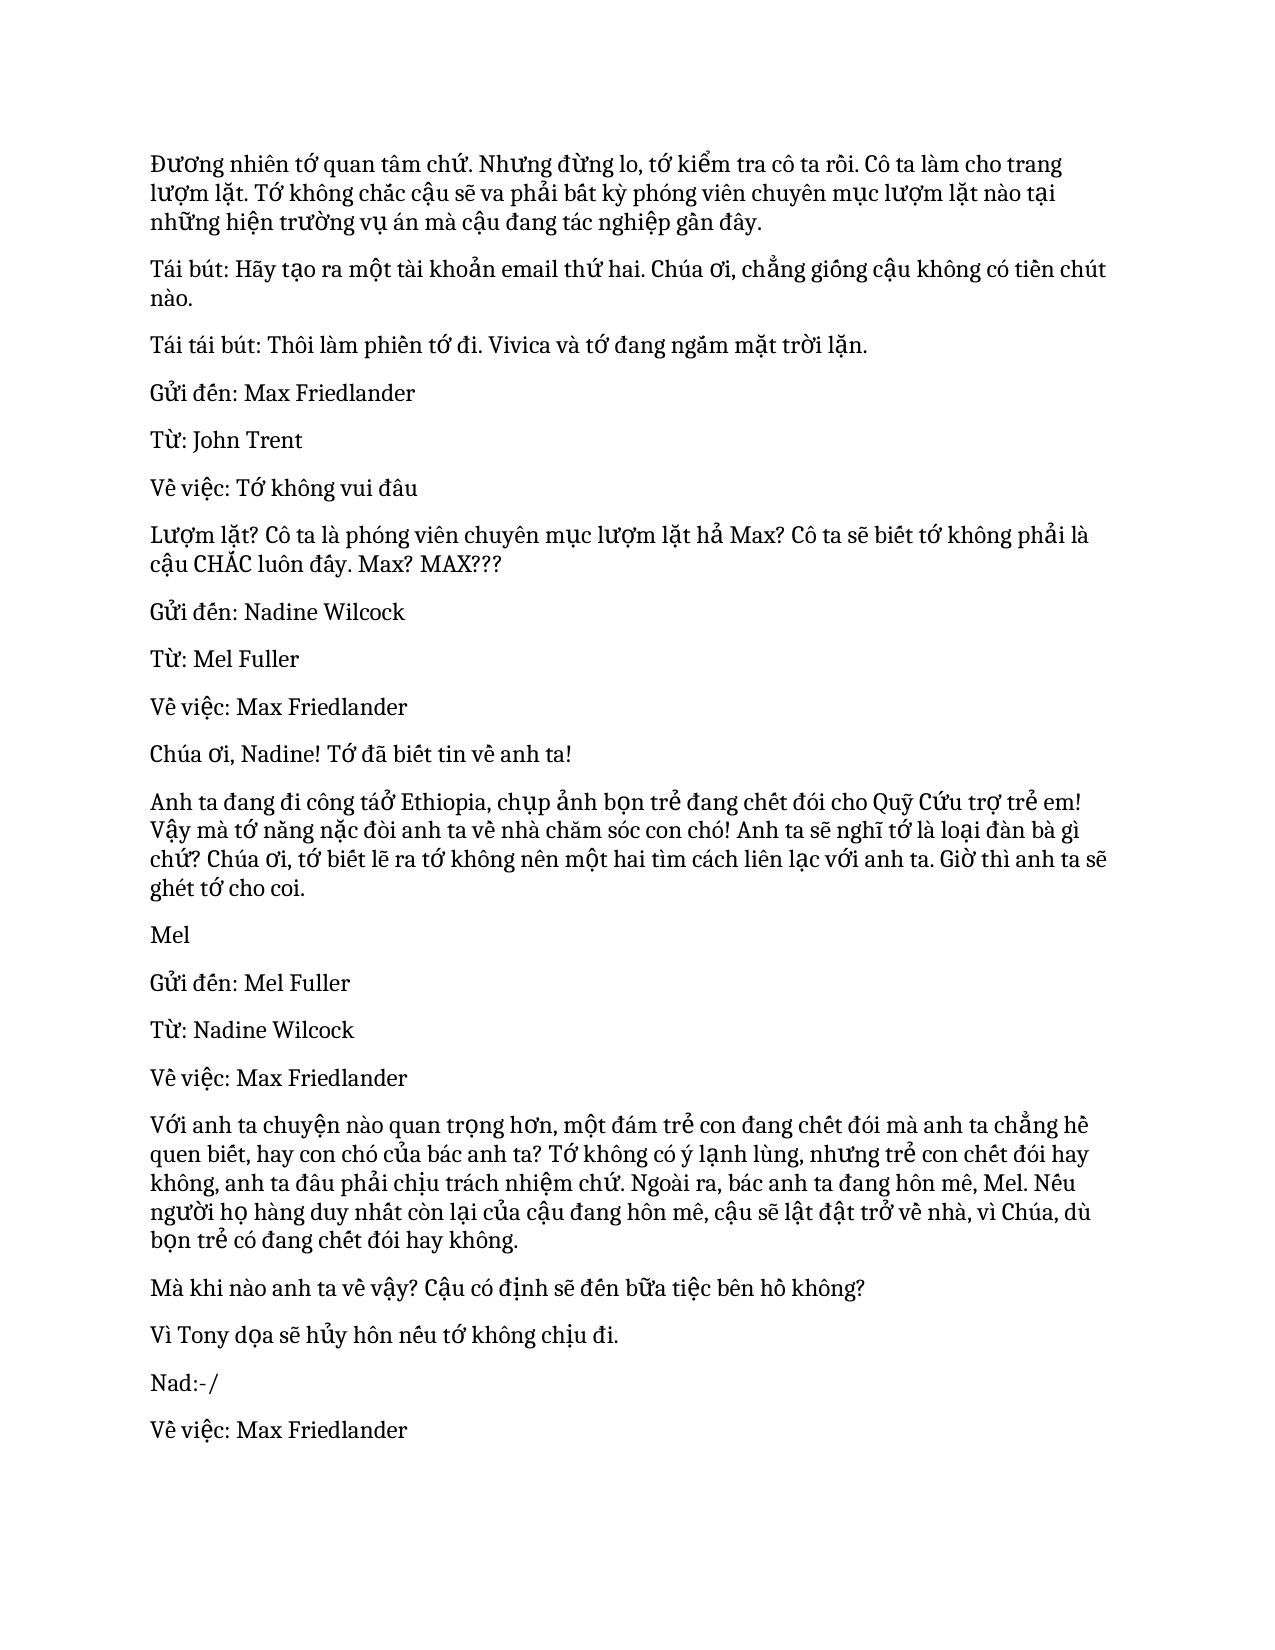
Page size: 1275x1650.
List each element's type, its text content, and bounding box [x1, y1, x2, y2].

text Về việc: Max Friedlander [150, 1416, 1125, 1445]
text Gửi đến: Mel Fuller [150, 969, 1125, 997]
text Mà khi nào anh ta về vậy? Cậu có định sẽ đến bữa tiệc bên hồ không? [150, 1274, 1125, 1302]
text Từ: Mel Fuller [150, 645, 1125, 674]
text Vì Tony dọa sẽ hủy hôn nếu tớ không chịu đi. [150, 1321, 1125, 1350]
text Gửi đến: Nadine Wilcock [150, 597, 1125, 626]
text Lượm lặt? Cô ta là phóng viên chuyên mục lượm lặt hả Max? Cô ta sẽ biết tớ không phải là cậu CHẮC luôn đấy. Max? MAX??? [150, 521, 1125, 579]
text Đương nhiên tớ quan tâm chứ. Nhưng đừng lo, tớ kiểm tra cô ta rồi. Cô ta làm cho trang lượm lặt. Tớ không chắc cậu sẽ va phải bất kỳ phóng viên chuyên mục lượm lặt nào tại những hiện trường vụ án mà cậu đang tác nghiệp gần đây. [150, 150, 1125, 236]
text Tái bút: Hãy tạo ra một tài khoản email thứ hai. Chúa ơi, chẳng giống cậu không có tiền chút nào. [150, 255, 1125, 312]
text Mel [150, 921, 1125, 950]
text Về việc: Max Friedlander [150, 692, 1125, 721]
text Từ: Nadine Wilcock [150, 1016, 1125, 1045]
text Về việc: Max Friedlander [150, 1064, 1125, 1092]
text Với anh ta chuyện nào quan trọng hơn, một đám trẻ con đang chết đói mà anh ta chẳng hề quen biết, hay con chó của bác anh ta? Tớ không có ý lạnh lùng, nhưng trẻ con chết đói hay không, anh ta đâu phải chịu trách nhiệm chứ. Ngoài ra, bác anh ta đang hôn mê, Mel. Nếu người họ hàng duy nhất còn lại của cậu đang hôn mê, cậu sẽ lật đật trở về nhà, vì Chúa, dù bọn trẻ có đang chết đói hay không. [150, 1111, 1125, 1255]
text Từ: John Trent [150, 426, 1125, 455]
text Nad:-/ [150, 1369, 1125, 1397]
text Gửi đến: Max Friedlander [150, 379, 1125, 407]
text Tái tái bút: Thôi làm phiền tớ đi. Vivica và tớ đang ngắm mặt trời lặn. [150, 331, 1125, 360]
text Chúa ơi, Nadine! Tớ đã biết tin về anh ta! [150, 740, 1125, 769]
text Về việc: Tớ không vui đâu [150, 474, 1125, 502]
text Anh ta đang đi công táở Ethiopia, chụp ảnh bọn trẻ đang chết đói cho Quỹ Cứu trợ trẻ em! Vậy mà tớ nằng nặc đòi anh ta về nhà chăm sóc con chó! Anh ta sẽ nghĩ tớ là loại đàn bà gì chứ? Chúa ơi, tớ biết lẽ ra tớ không nên một hai tìm cách liên lạc với anh ta. Giờ thì anh ta sẽ ghét tớ cho coi. [150, 787, 1125, 902]
